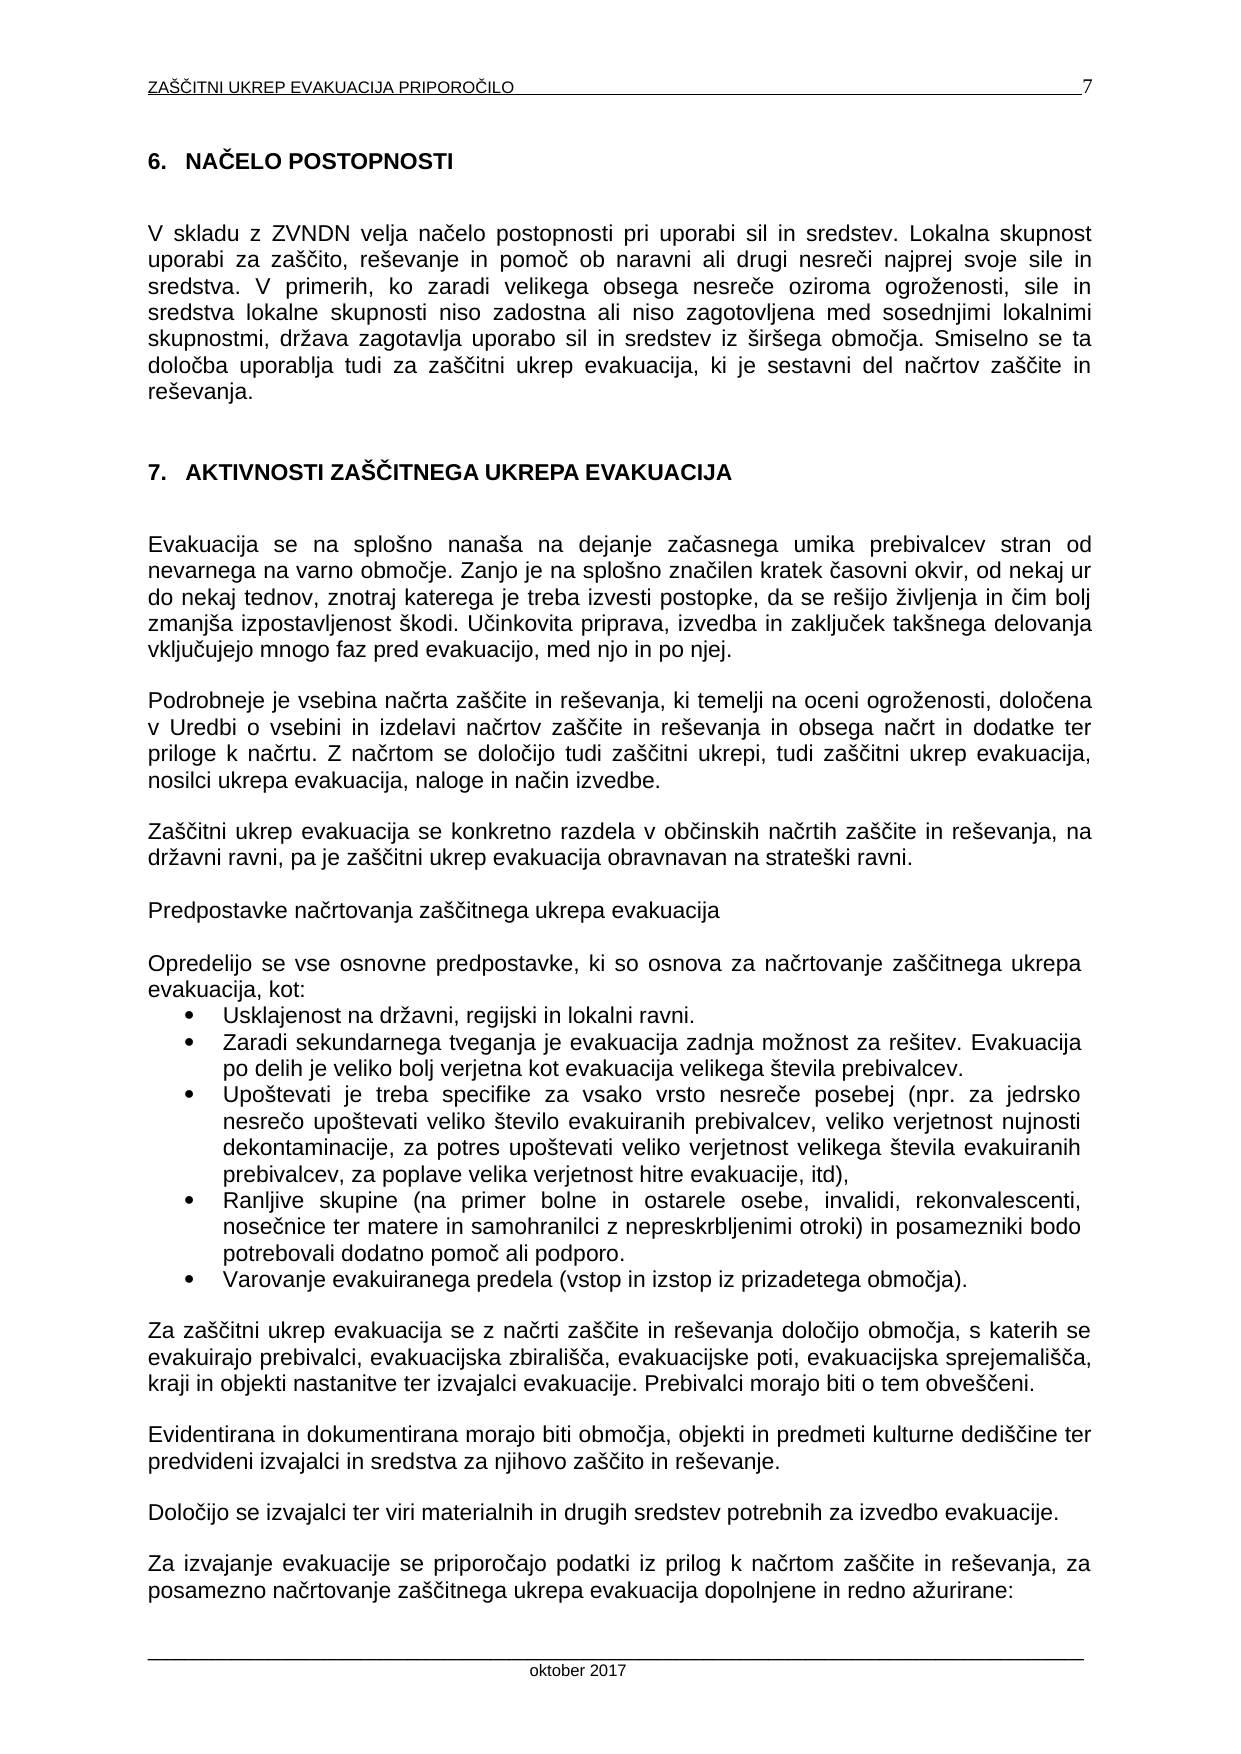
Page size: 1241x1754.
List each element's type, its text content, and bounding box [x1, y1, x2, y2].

text Zaščitni ukrep evakuacija se konkretno razdela v občinskih načrtih zaščite in reševanja, na državni ravni, pa je zaščitni ukrep evakuacija obravnavan na strateški ravni. [148, 818, 1092, 871]
text Predpostavke načrtovanja zaščitnega ukrepa evakuacija [148, 897, 1092, 923]
subtitle AKTIVNOSTI ZAŠČITNEGA UKREPA EVAKUACIJA [148, 458, 1092, 485]
text Podrobneje je vsebina načrta zaščite in reševanja, ki temelji na oceni ogroženosti, določena v Uredbi o vsebini in izdelavi načrtov zaščite in reševanja in obsega načrt in dodatke ter priloge k načrtu. Z načrtom se določijo tudi zaščitni ukrepi, tudi zaščitni ukrep evakuacija, nosilci ukrepa evakuacija, naloge in način izvedbe. [148, 687, 1092, 793]
list Ranljive skupine (na primer bolne in ostarele osebe, invalidi, rekonvalescenti, nosečnice ter matere in samohranilci z nepreskrbljenimi otroki) in posamezniki bodo potrebovali dodatno pomoč ali podporo. [185, 1187, 1082, 1266]
list Varovanje evakuiranega predela (vstop in izstop iz prizadetega območja). [185, 1266, 1082, 1292]
subtitle NAČELO POSTOPNOSTI [148, 148, 1092, 174]
text V skladu z ZVNDN velja načelo postopnosti pri uporabi sil in sredstev. Lokalna skupnost uporabi za zaščito, reševanje in pomoč ob naravni ali drugi nesreči najprej svoje sile in sredstva. V primerih, ko zaradi velikega obsega nesreče oziroma ogroženosti, sile in sredstva lokalne skupnosti niso zadostna ali niso zagotovljena med sosednjimi lokalnimi skupnostmi, država zagotavlja uporabo sil in sredstev iz širšega območja. Smiselno se ta določba uporablja tudi za zaščitni ukrep evakuacija, ki je sestavni del načrtov zaščite in reševanja. [148, 220, 1092, 404]
text Evakuacija se na splošno nanaša na dejanje začasnega umika prebivalcev stran od nevarnega na varno območje. Zanjo je na splošno značilen kratek časovni okvir, od nekaj ur do nekaj tednov, znotraj katerega je treba izvesti postopke, da se rešijo življenja in čim bolj zmanjša izpostavljenost škodi. Učinkovita priprava, izvedba in zaključek takšnega delovanja vključujejo mnogo faz pred evakuacijo, med njo in po njej. [148, 531, 1092, 662]
text Evidentirana in dokumentirana morajo biti območja, objekti in predmeti kulturne dediščine ter predvideni izvajalci in sredstva za njihovo zaščito in reševanje. [148, 1421, 1092, 1474]
text Za izvajanje evakuacije se priporočajo podatki iz prilog k načrtom zaščite in reševanja, za posamezno načrtovanje zaščitnega ukrepa evakuacija dopolnjene in redno ažurirane: [148, 1550, 1092, 1603]
list Upoštevati je treba specifike za vsako vrsto nesreče posebej (npr. za jedrsko nesrečo upoštevati veliko število evakuiranih prebivalcev, veliko verjetnost nujnosti dekontaminacije, za potres upoštevati veliko verjetnost velikega števila evakuiranih prebivalcev, za poplave velika verjetnost hitre evakuacije, itd), [185, 1081, 1082, 1187]
list Zaradi sekundarnega tveganja je evakuacija zadnja možnost za rešitev. Evakuacija po delih je veliko bolj verjetna kot evakuacija velikega števila prebivalcev. [185, 1029, 1082, 1081]
text Opredelijo se vse osnovne predpostavke, ki so osnova za načrtovanje zaščitnega ukrepa evakuacija, kot: [148, 950, 1082, 1002]
text Določijo se izvajalci ter viri materialnih in drugih sredstev potrebnih za izvedbo evakuacije. [148, 1499, 1092, 1525]
list Usklajenost na državni, regijski in lokalni ravni. [185, 1002, 1082, 1029]
text Za zaščitni ukrep evakuacija se z načrti zaščite in reševanja določijo območja, s katerih se evakuirajo prebivalci, evakuacijska zbirališča, evakuacijske poti, evakuacijska sprejemališča, kraji in objekti nastanitve ter izvajalci evakuacije. Prebivalci morajo biti o tem obveščeni. [148, 1317, 1092, 1396]
